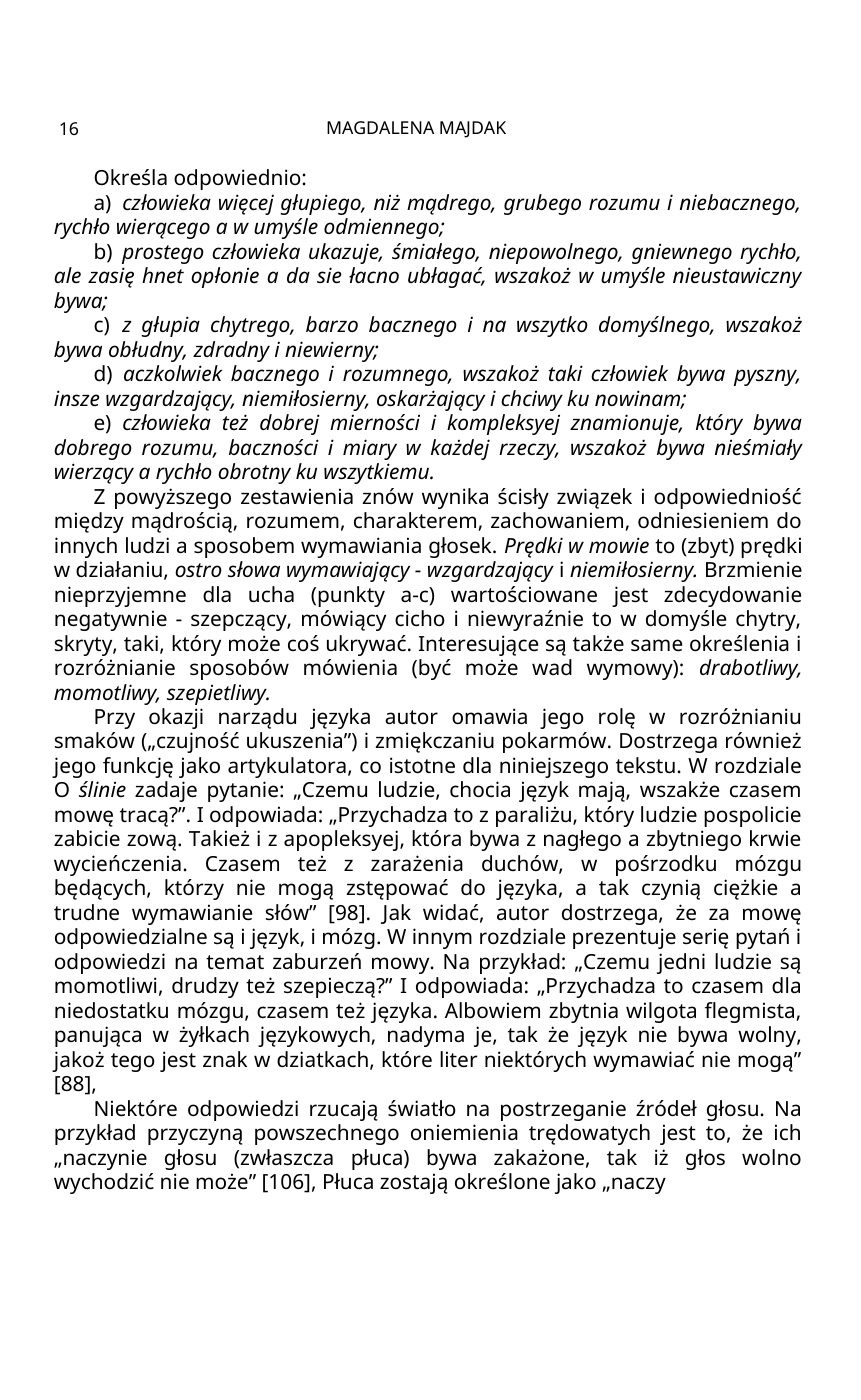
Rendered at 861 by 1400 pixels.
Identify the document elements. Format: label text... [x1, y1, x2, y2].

list człowieka więcej głupiego, niż mądrego, grubego rozumu i niebacznego, rychło wierącego a w umyśle odmiennego; [54, 191, 803, 240]
text Określa odpowiednio: [54, 166, 803, 191]
text Niektóre odpowiedzi rzucają światło na postrzeganie źródeł głosu. Na przykład przyczyną powszechnego oniemienia trędowatych jest to, że ich „naczynie głosu (zwłaszcza płuca) bywa zakażone, tak iż głos wolno wychodzić nie może” [106], Płuca zostają określone jako „naczy [54, 1096, 803, 1194]
list człowieka też dobrej mierności i kompleksyej znamionuje, który bywa dobrego rozumu, baczności i miary w każdej rzeczy, wszakoż bywa nieśmiały wierzący a rychło obrotny ku wszytkiemu. [54, 411, 803, 484]
list prostego człowieka ukazuje, śmiałego, niepowolnego, gniewnego rychło, ale zasię hnet opłonie a da sie łacno ubłagać, wszakoż w umyśle nieustawiczny bywa; [54, 240, 803, 313]
list aczkolwiek bacznego i rozumnego, wszakoż taki człowiek bywa pyszny, insze wzgardzający, niemiłosierny, oskarżający i chciwy ku nowinam; [54, 362, 803, 411]
text Przy okazji narządu języka autor omawia jego rolę w rozróżnianiu smaków („czujność ukuszenia”) i zmiękczaniu pokarmów. Dostrzega również jego funkcję jako artykulatora, co istotne dla niniejszego tekstu. W rozdziale O ślinie zadaje pytanie: „Czemu ludzie, chocia język mają, wszakże czasem mowę tracą?”. I odpowiada: „Przychadza to z paraliżu, który ludzie pospolicie zabicie zową. Takież i z apopleksyej, która bywa z nagłego a zbytniego krwie wycieńczenia. Czasem też z zarażenia duchów, w pośrzodku mózgu będących, którzy nie mogą zstępować do języka, a tak czynią ciężkie a trudne wymawianie słów” [98]. Jak widać, autor dostrzega, że za mowę odpowiedzialne są i język, i mózg. W innym rozdziale prezentuje serię pytań i odpowiedzi na temat zaburzeń mowy. Na przykład: „Czemu jedni ludzie są momotliwi, drudzy też szepieczą?” I odpowiada: „Przychadza to czasem dla niedostatku mózgu, czasem też języka. Albowiem zbytnia wilgota flegmista, panująca w żyłkach językowych, nadyma je, tak że język nie bywa wolny, jakoż tego jest znak w dziatkach, które liter niektórych wymawiać nie mogą” [88], [54, 705, 803, 1096]
text Z powyższego zestawienia znów wynika ścisły związek i odpowiedniość między mądrością, rozumem, charakterem, zachowaniem, odniesieniem do innych ludzi a sposobem wymawiania głosek. Prędki w mowie to (zbyt) prędki w działaniu, ostro słowa wymawiający - wzgardzający i niemiłosierny. Brzmienie nieprzyjemne dla ucha (punkty a-c) wartościowane jest zdecydowanie negatywnie - szepczący, mówiący cicho i niewyraźnie to w domyśle chytry, skryty, taki, który może coś ukrywać. Interesujące są także same określenia i rozróżnianie sposobów mówienia (być może wad wymowy): drabotliwy, momotliwy, szepietliwy. [54, 484, 803, 705]
text 16 [59, 121, 79, 139]
list z głupia chytrego, barzo bacznego i na wszytko domyślnego, wszakoż bywa obłudny, zdradny i niewierny; [54, 313, 803, 362]
text MAGDALENA MAJDAK [326, 121, 506, 138]
